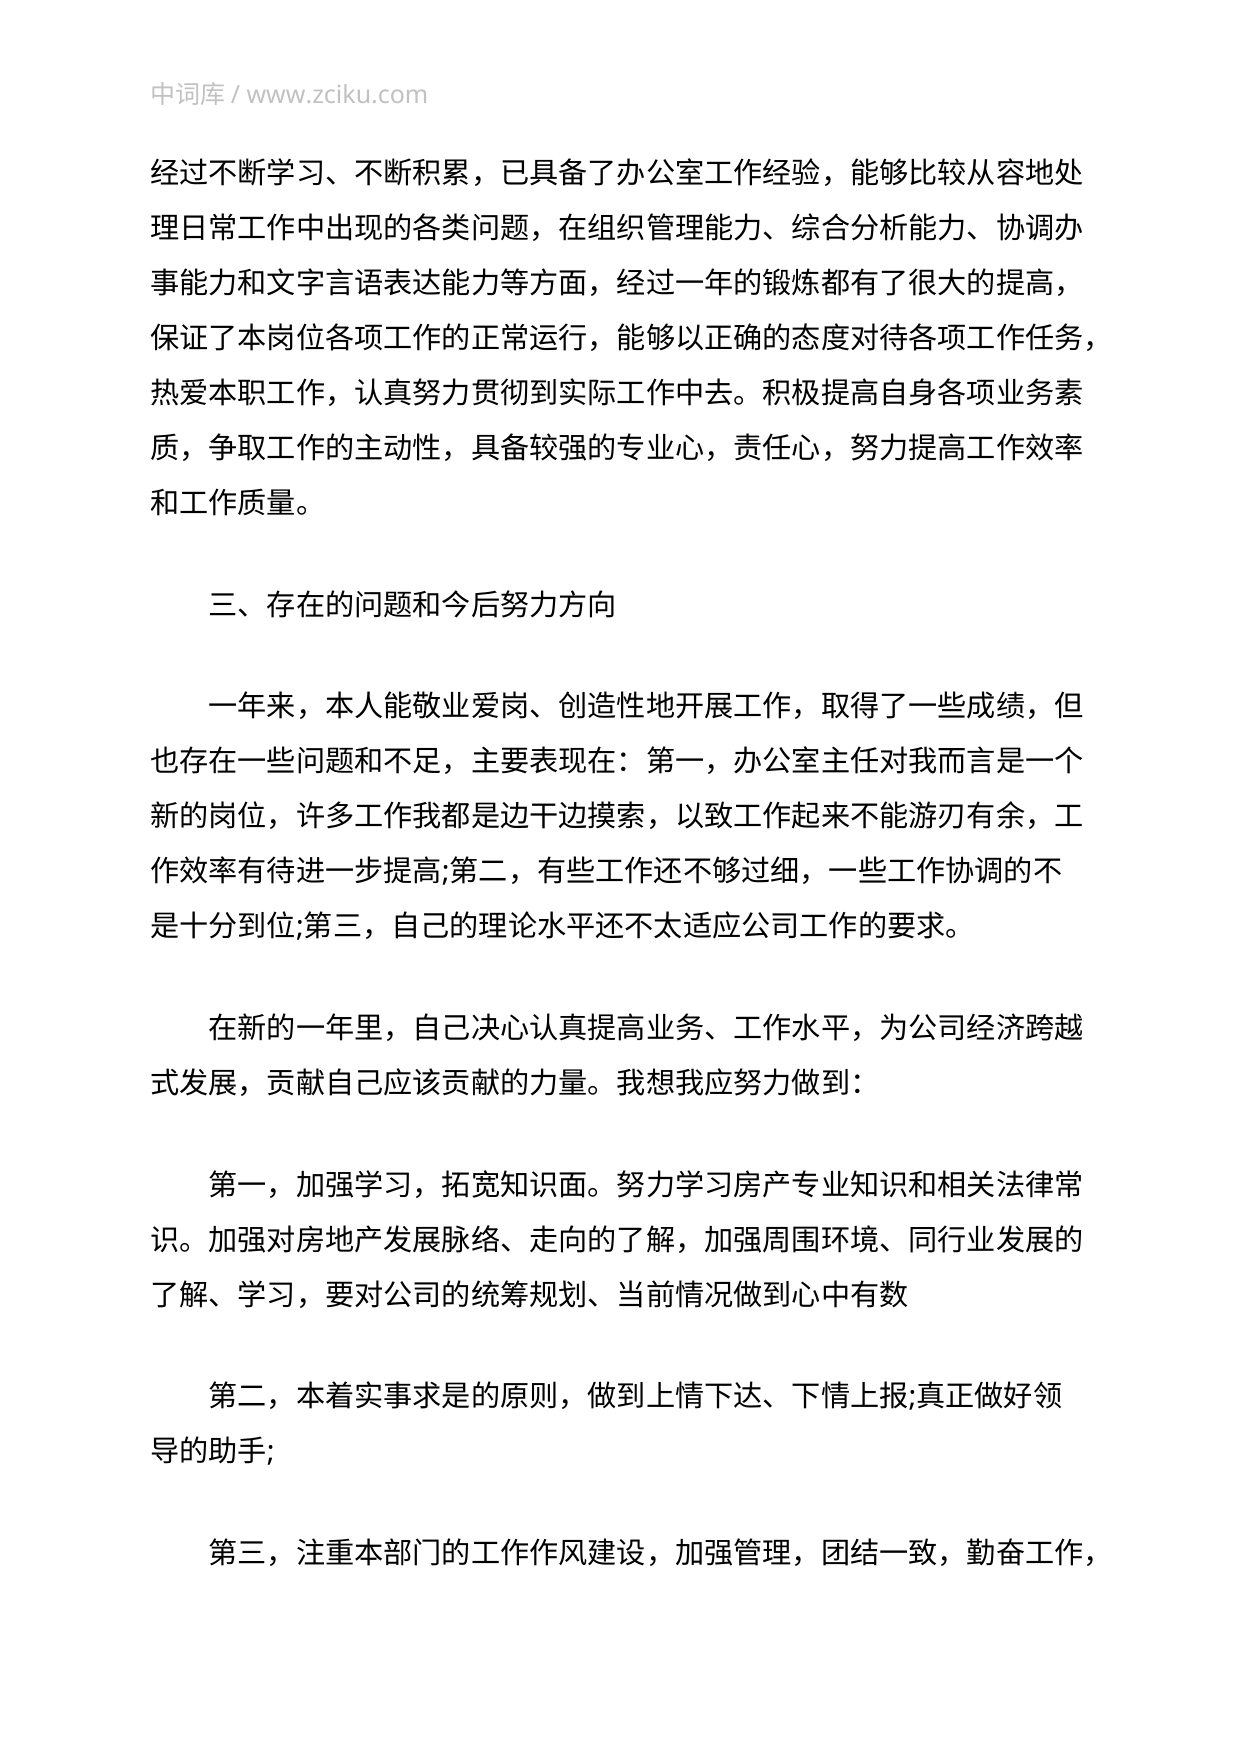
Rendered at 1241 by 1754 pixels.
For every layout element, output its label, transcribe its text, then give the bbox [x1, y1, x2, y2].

text 一年来，本人能敬业爱岗、创造性地开展工作，取得了一些成绩，但也存在一些问题和不足，主要表现在：第一，办公室主任对我而言是一个新的岗位，许多工作我都是边干边摸索，以致工作起来不能游刃有余，工作效率有待进一步提高;第二，有些工作还不够过细，一些工作协调的不是十分到位;第三，自己的理论水平还不太适应公司工作的要求。 [150, 683, 1090, 945]
text 第二，本着实事求是的原则，做到上情下达、下情上报;真正做好领导的助手; [150, 1373, 1090, 1470]
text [150, 1530, 1090, 1572]
text 三、存在的问题和今后努力方向 [150, 581, 1090, 623]
text 第一，加强学习，拓宽知识面。努力学习房产专业知识和相关法律常识。加强对房地产发展脉络、走向的了解，加强周围环境、同行业发展的了解、学习，要对公司的统筹规划、当前情况做到心中有数 [150, 1161, 1090, 1313]
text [150, 150, 1090, 522]
text 在新的一年里，自己决心认真提高业务、工作水平，为公司经济跨越式发展，贡献自己应该贡献的力量。我想我应努力做到： [150, 1004, 1090, 1102]
